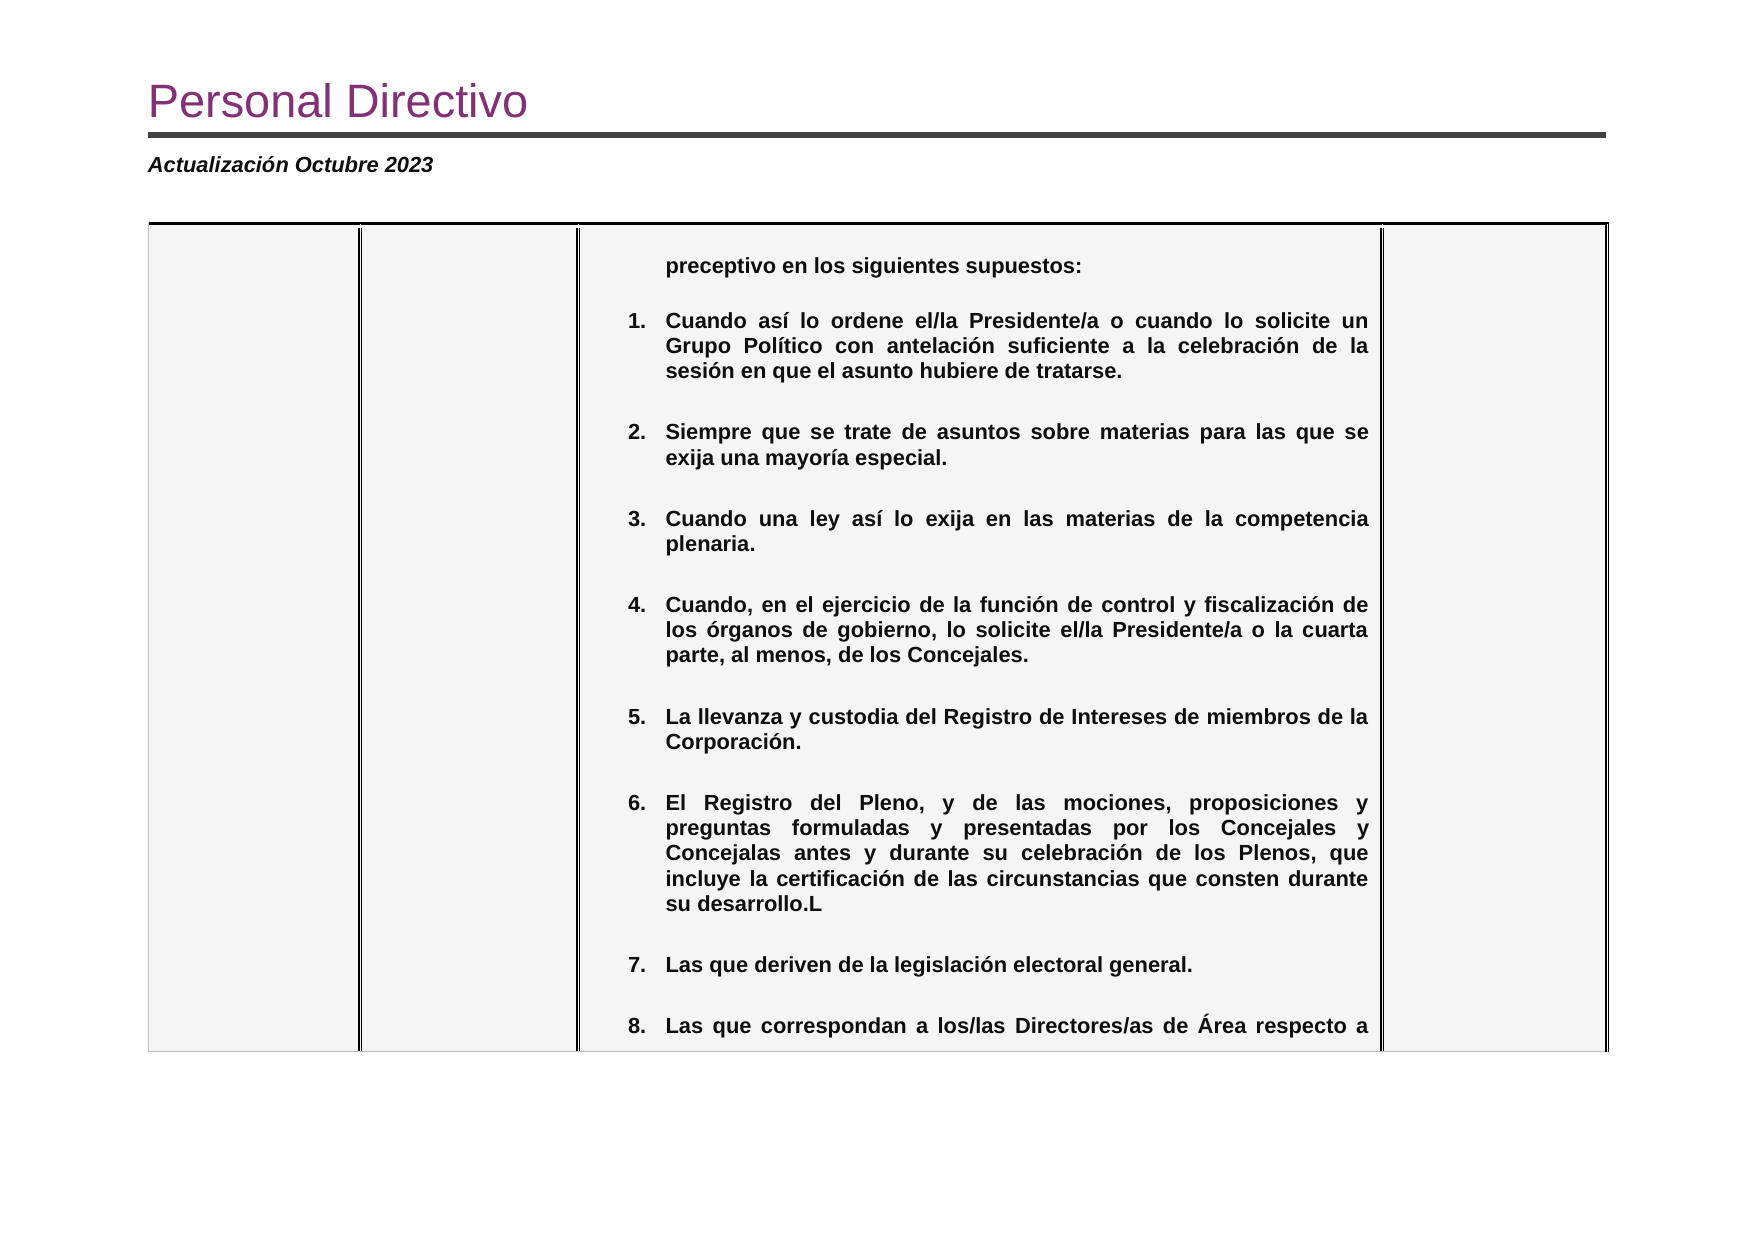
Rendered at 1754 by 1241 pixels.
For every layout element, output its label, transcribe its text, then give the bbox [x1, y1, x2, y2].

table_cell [149, 225, 360, 1051]
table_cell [1382, 225, 1605, 1051]
table_cell 23.3.2023 [360, 225, 578, 1051]
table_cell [578, 225, 1382, 1051]
